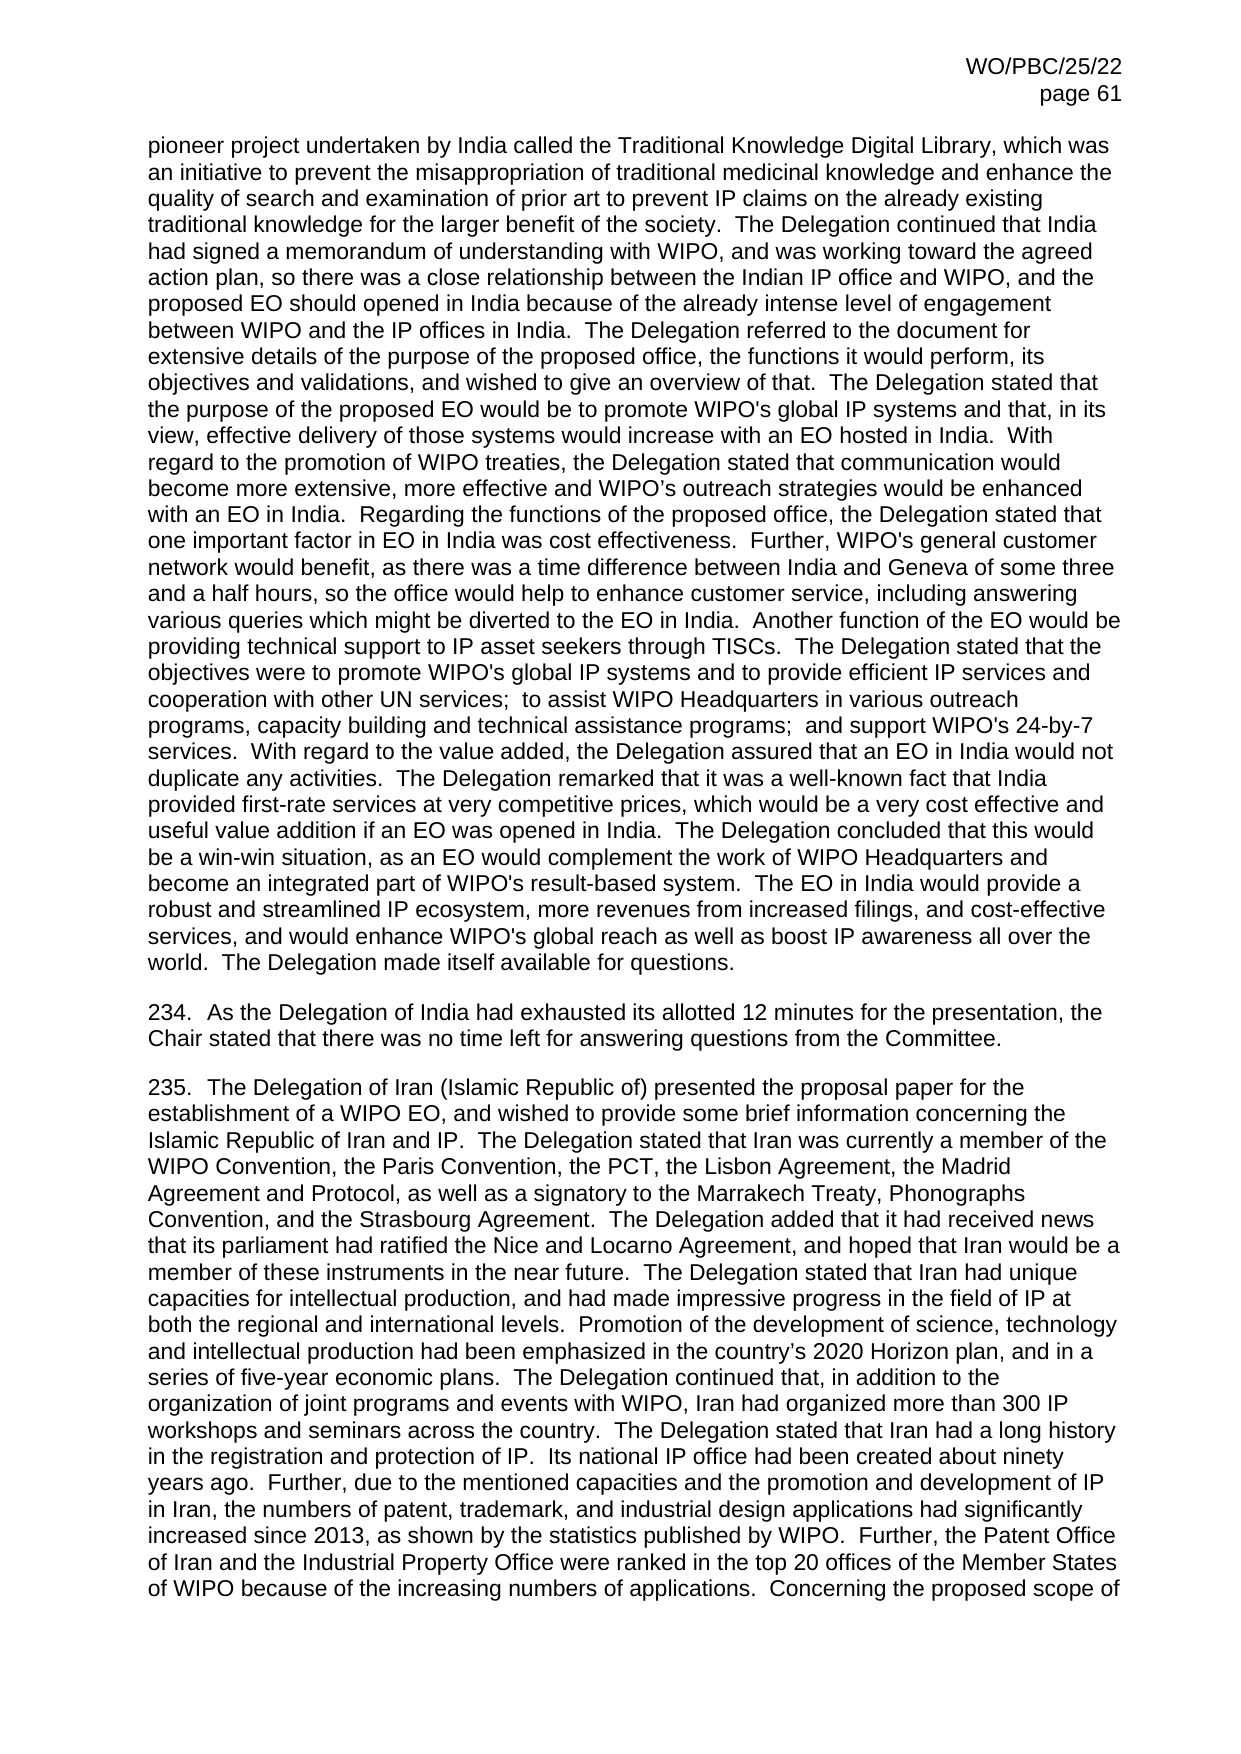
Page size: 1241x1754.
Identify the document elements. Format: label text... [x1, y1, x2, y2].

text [148, 132, 1122, 976]
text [148, 1074, 1122, 1601]
text As the Delegation of India had exhausted its allotted 12 minutes for the presentation, the Chair stated that there was no time left for answering questions from the Committee. [148, 998, 1122, 1051]
